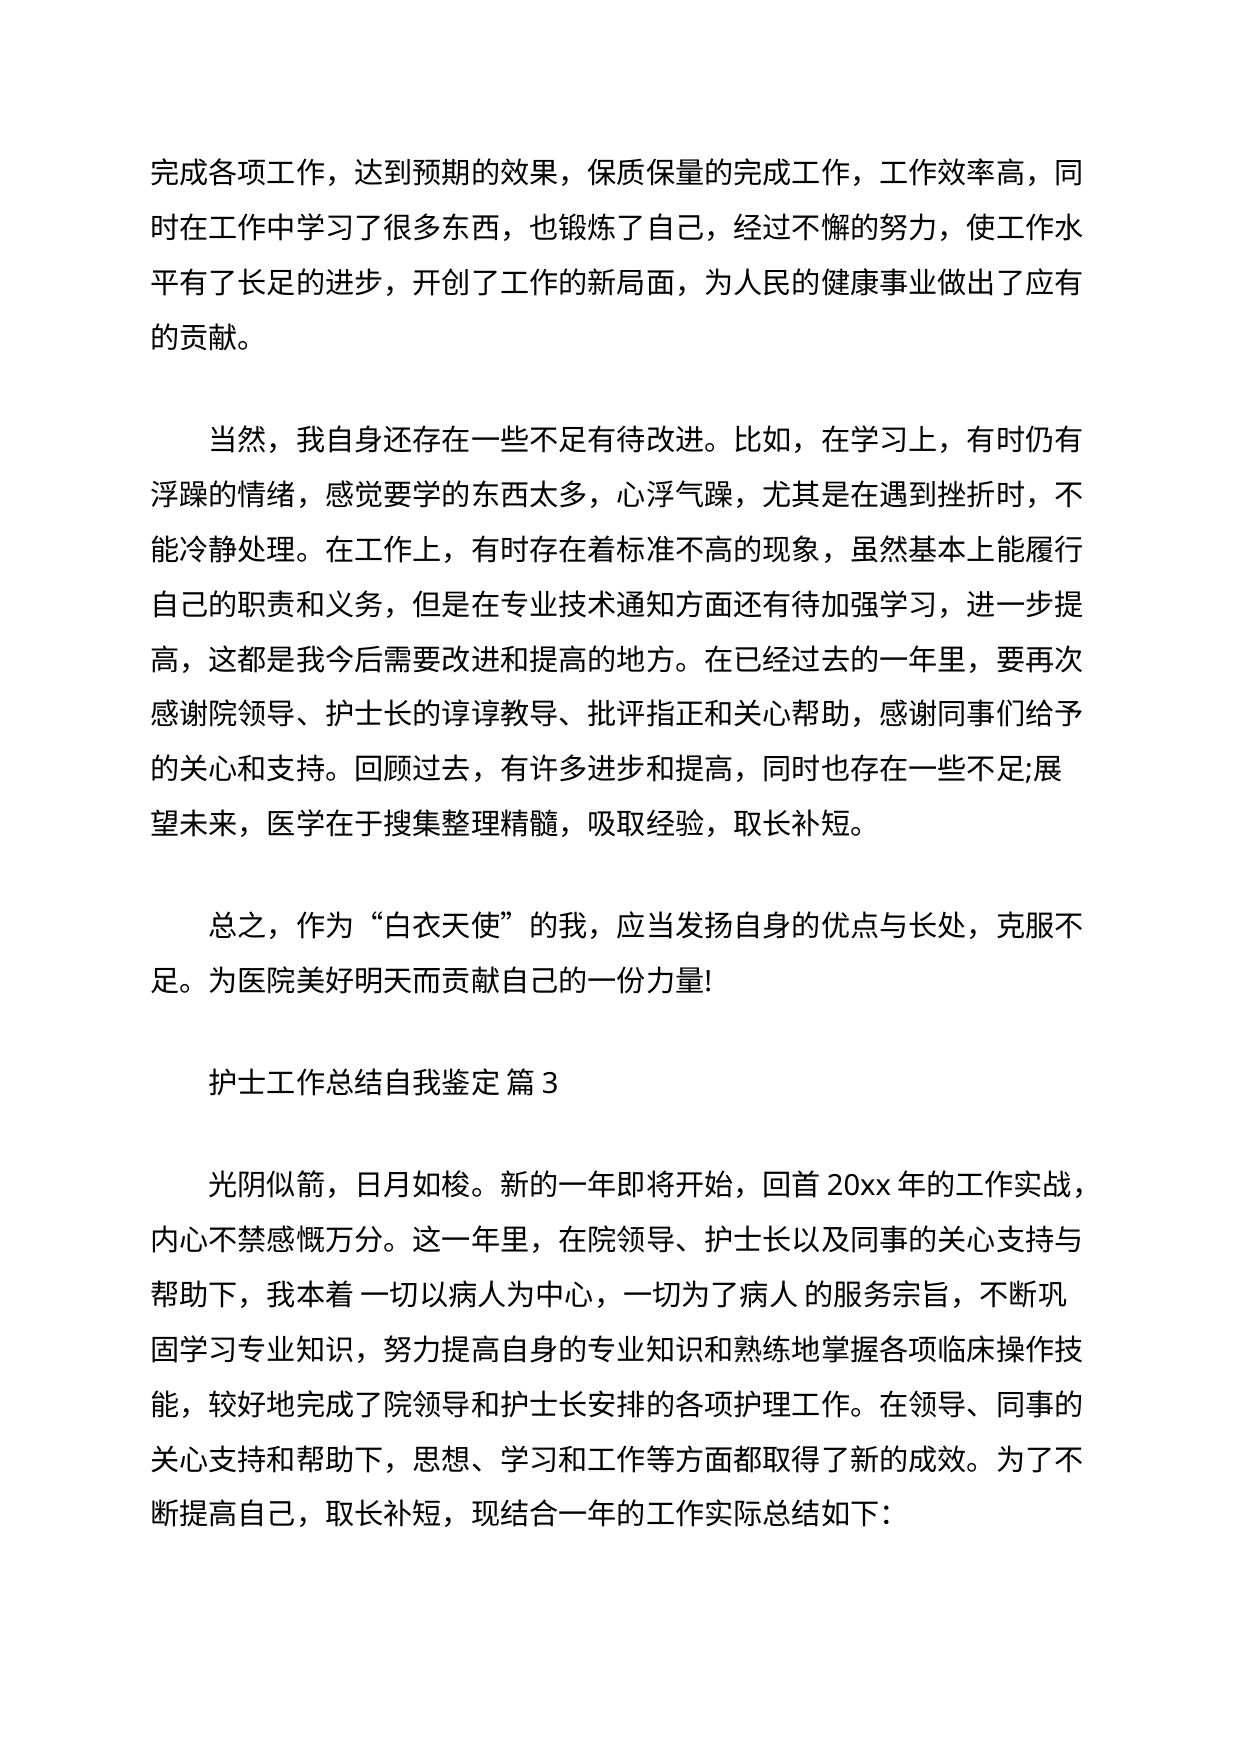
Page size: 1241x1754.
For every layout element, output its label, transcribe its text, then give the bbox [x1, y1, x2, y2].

text 总之，作为“白衣天使”的我，应当发扬自身的优点与长处，克服不足。为医院美好明天而贡献自己的一份力量! [150, 903, 1090, 1000]
text 当然，我自身还存在一些不足有待改进。比如，在学习上，有时仍有浮躁的情绪，感觉要学的东西太多，心浮气躁，尤其是在遇到挫折时，不能冷静处理。在工作上，有时存在着标准不高的现象，虽然基本上能履行自己的职责和义务，但是在专业技术通知方面还有待加强学习，进一步提高，这都是我今后需要改进和提高的地方。在已经过去的一年里，要再次感谢院领导、护士长的谆谆教导、批评指正和关心帮助，感谢同事们给予的关心和支持。回顾过去，有许多进步和提高，同时也存在一些不足;展望未来，医学在于搜集整理精髓，吸取经验，取长补短。 [150, 416, 1090, 843]
text 护士工作总结自我鉴定 篇3 [150, 1059, 1090, 1102]
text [150, 150, 1090, 357]
text 光阴似箭，日月如梭。新的一年即将开始，回首20xx年的工作实战，内心不禁感慨万分。这一年里，在院领导、护士长以及同事的关心支持与帮助下，我本着 一切以病人为中心，一切为了病人 的服务宗旨，不断巩固学习专业知识，努力提高自身的专业知识和熟练地掌握各项临床操作技能，较好地完成了院领导和护士长安排的各项护理工作。在领导、同事的关心支持和帮助下，思想、学习和工作等方面都取得了新的成效。为了不断提高自己，取长补短，现结合一年的工作实际总结如下： [150, 1161, 1090, 1533]
